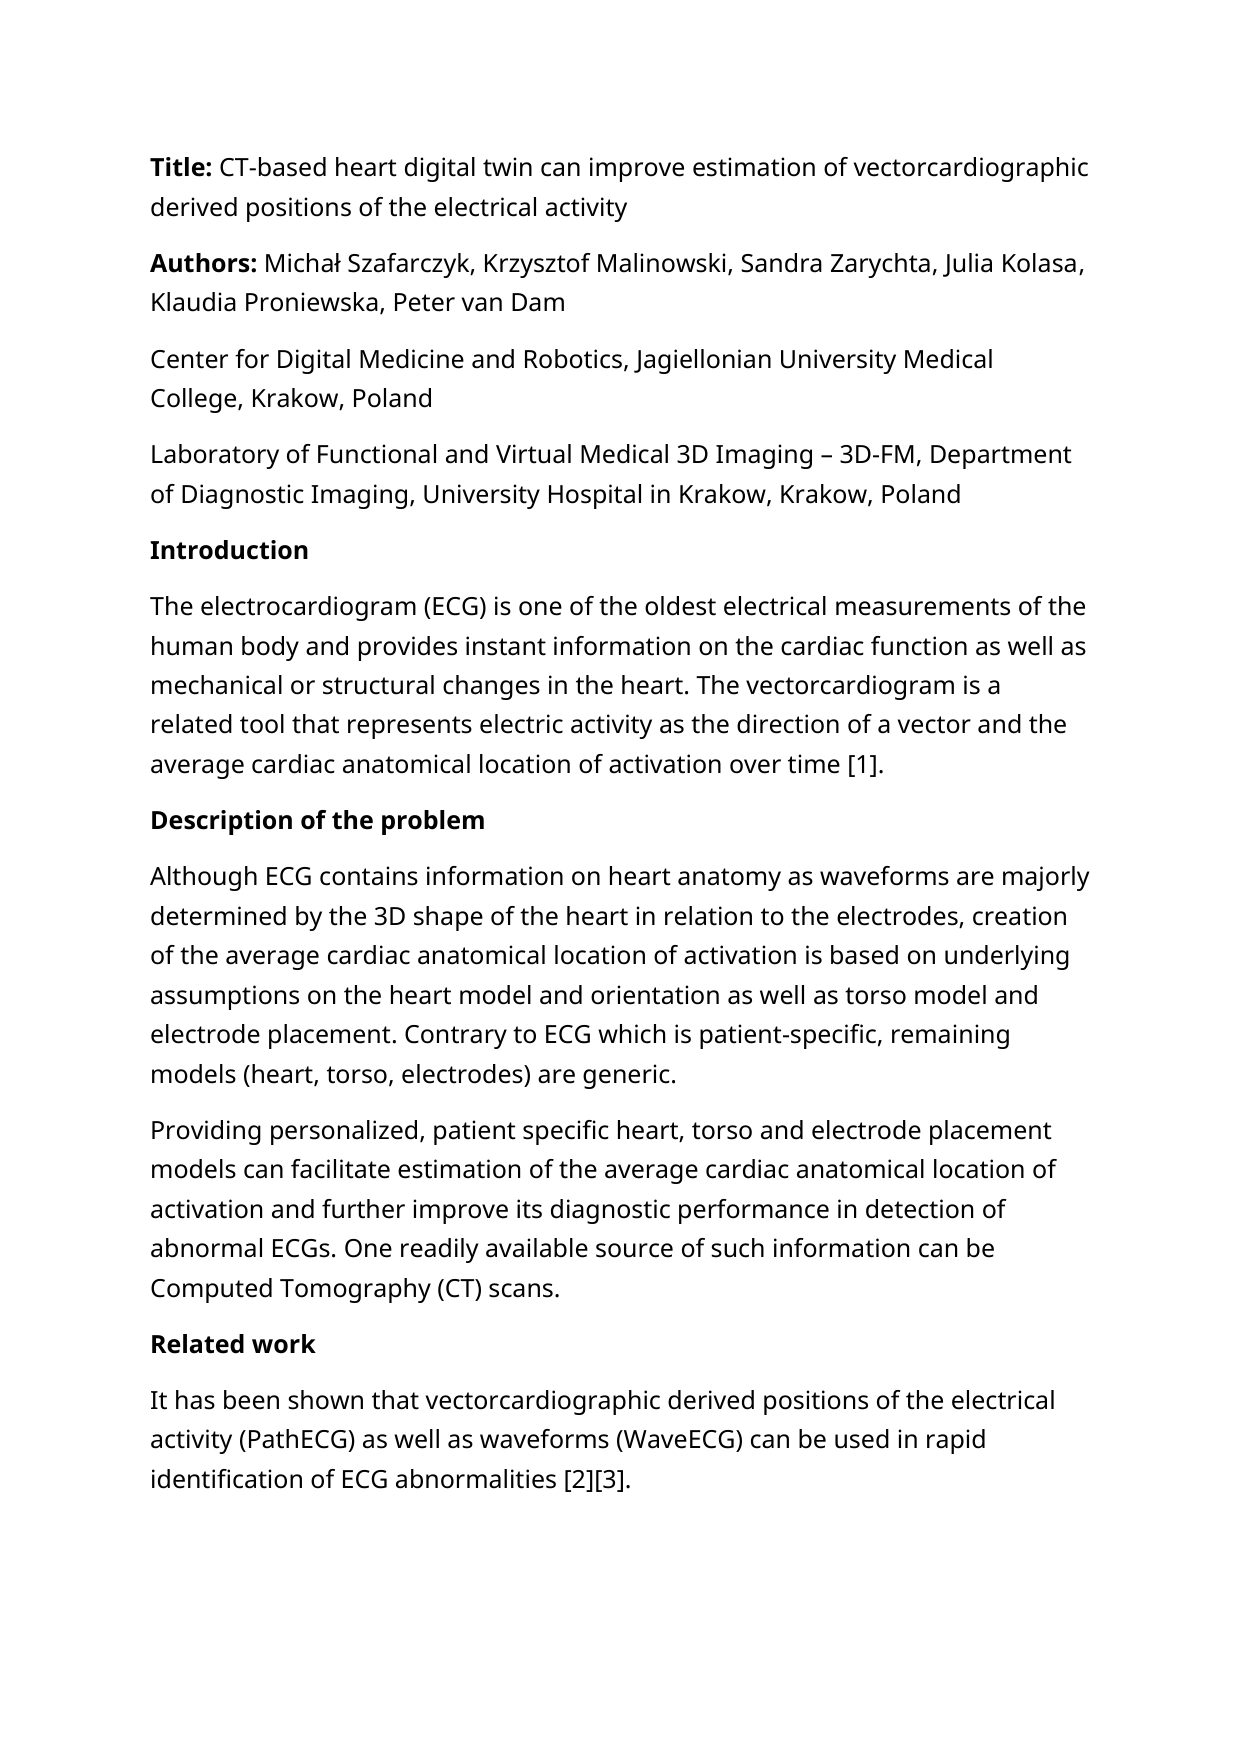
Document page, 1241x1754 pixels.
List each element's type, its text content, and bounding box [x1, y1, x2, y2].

text Providing personalized, patient specific heart, torso and electrode placement models can facilitate estimation of the average cardiac anatomical location of activation and further improve its diagnostic performance in detection of abnormal ECGs. One readily available source of such information can be Computed Tomography (CT) scans. [150, 1112, 1090, 1304]
text Introduction [150, 532, 1090, 567]
text Description of the problem [150, 803, 1090, 837]
text The electrocardiogram (ECG) is one of the oldest electrical measurements of the human body and provides instant information on the cardiac function as well as mechanical or structural changes in the heart. The vectorcardiogram is a related tool that represents electric activity as the direction of a vector and the average cardiac anatomical location of activation over time [1]. [150, 589, 1090, 781]
text Laboratory of Functional and Virtual Medical 3D Imaging – 3D-FM, Department of Diagnostic Imaging, University Hospital in Krakow, Krakow, Poland [150, 437, 1090, 510]
text Related work [150, 1326, 1090, 1361]
text It has been shown that vectorcardiographic derived positions of the electrical activity (PathECG) as well as waveforms (WaveECG) can be used in rapid identification of ECG abnormalities [2][3]. [150, 1383, 1090, 1496]
text Title: CT-based heart digital twin can improve estimation of vectorcardiographic derived positions of the electrical activity [150, 150, 1090, 223]
text Center for Digital Medicine and Robotics, Jagiellonian University Medical College, Krakow, Poland [150, 341, 1090, 415]
text Although ECG contains information on heart anatomy as waveforms are majorly determined by the 3D shape of the heart in relation to the electrodes, creation of the average cardiac anatomical location of activation is based on underlying assumptions on the heart model and orientation as well as torso model and electrode placement. Contrary to ECG which is patient-specific, remaining models (heart, torso, electrodes) are generic. [150, 859, 1090, 1090]
text Authors: Michał Szafarczyk, Krzysztof Malinowski, Sandra Zarychta, Julia Kolasa, Klaudia Proniewska, Peter van Dam [150, 246, 1090, 319]
